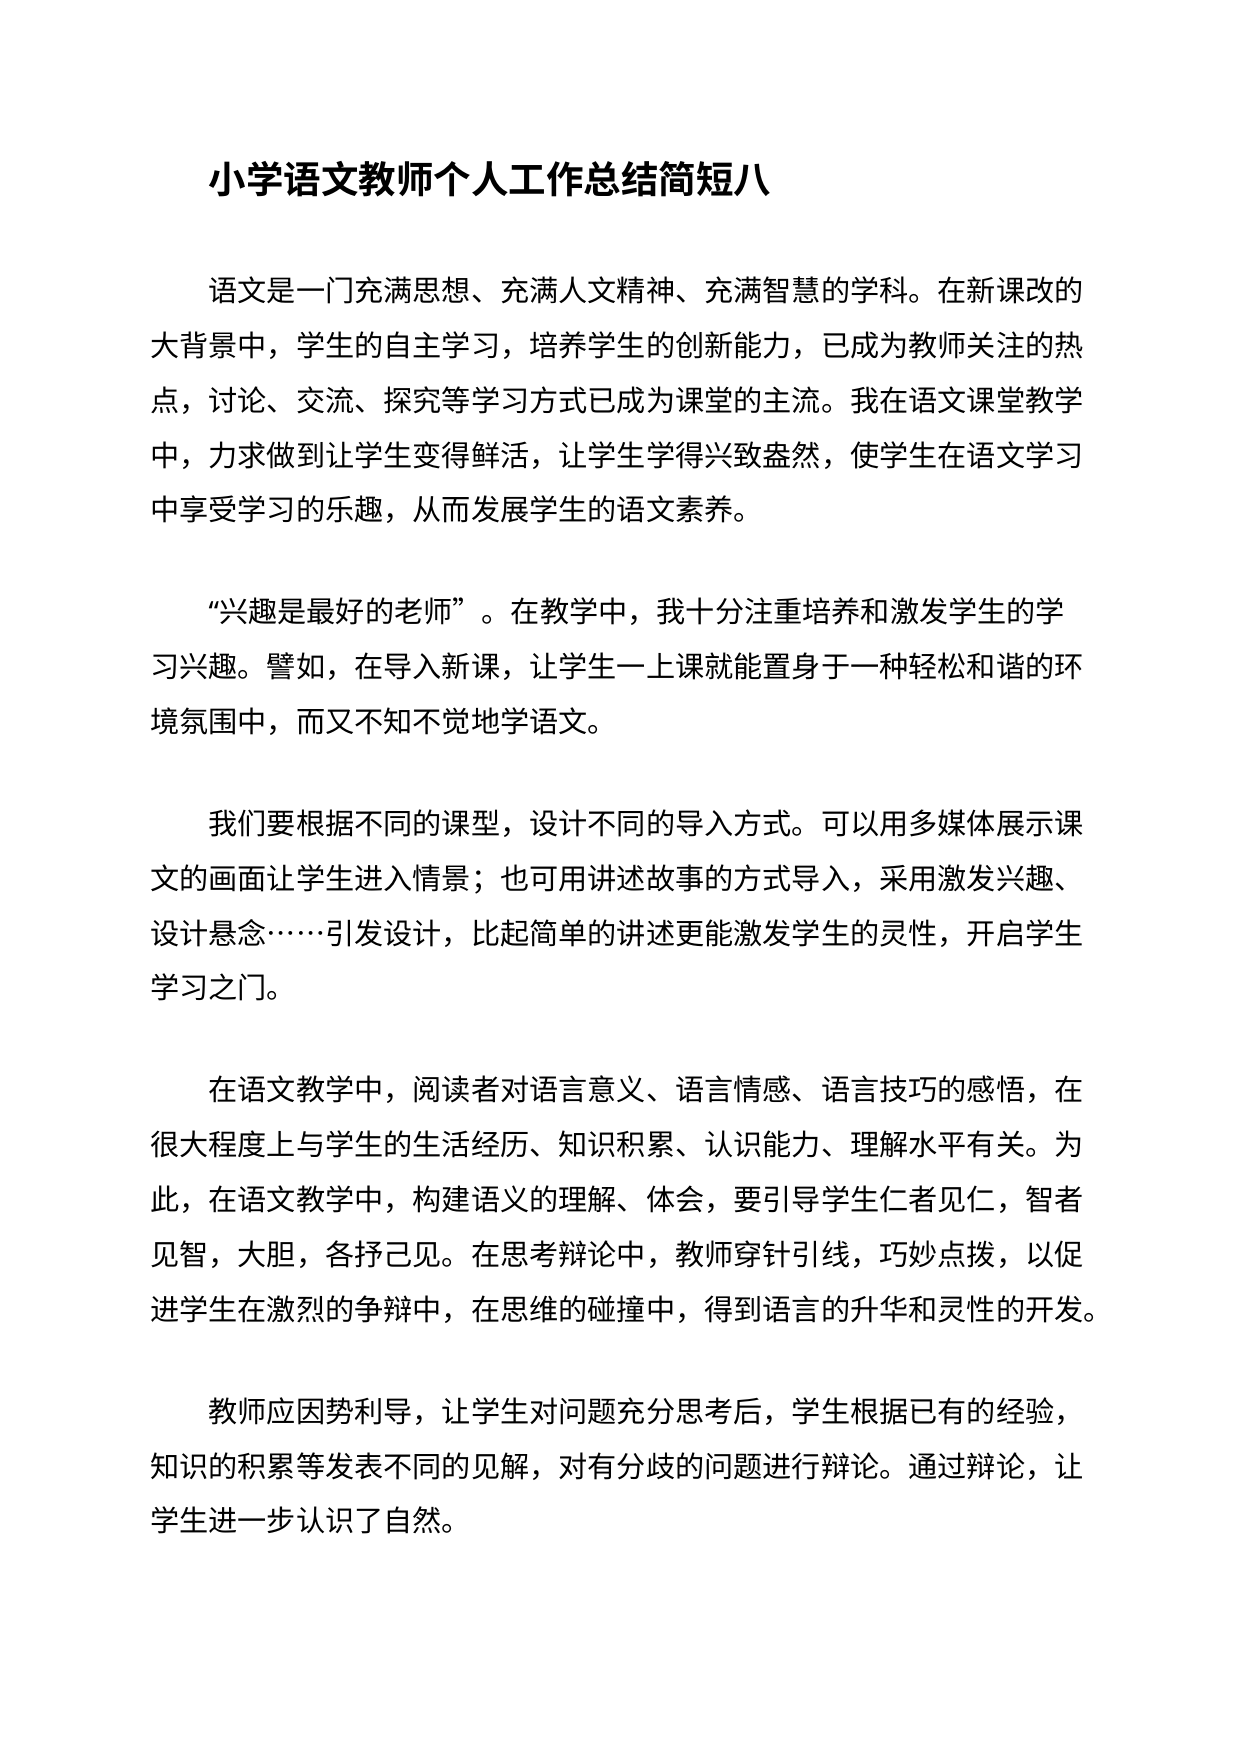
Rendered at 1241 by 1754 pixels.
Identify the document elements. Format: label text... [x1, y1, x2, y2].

text “兴趣是最好的老师”。在教学中，我十分注重培养和激发学生的学习兴趣。譬如，在导入新课，让学生一上课就能置身于一种轻松和谐的环境氛围中，而又不知不觉地学语文。 [150, 589, 1090, 741]
text 我们要根据不同的课型，设计不同的导入方式。可以用多媒体展示课文的画面让学生进入情景；也可用讲述故事的方式导入，采用激发兴趣、设计悬念……引发设计，比起简单的讲述更能激发学生的灵性，开启学生学习之门。 [150, 800, 1090, 1007]
text 语文是一门充满思想、充满人文精神、充满智慧的学科。在新课改的大背景中，学生的自主学习，培养学生的创新能力，已成为教师关注的热点，讨论、交流、探究等学习方式已成为课堂的主流。我在语文课堂教学中，力求做到让学生变得鲜活，让学生学得兴致盎然，使学生在语文学习中享受学习的乐趣，从而发展学生的语文素养。 [150, 267, 1090, 529]
text 在语文教学中，阅读者对语言意义、语言情感、语言技巧的感悟，在很大程度上与学生的生活经历、知识积累、认识能力、理解水平有关。为此，在语文教学中，构建语义的理解、体会，要引导学生仁者见仁，智者见智，大胆，各抒己见。在思考辩论中，教师穿针引线，巧妙点拨，以促进学生在激烈的争辩中，在思维的碰撞中，得到语言的升华和灵性的开发。 [150, 1067, 1090, 1329]
text 小学语文教师个人工作总结简短八 [150, 150, 1090, 204]
text 教师应因势利导，让学生对问题充分思考后，学生根据已有的经验，知识的积累等发表不同的见解，对有分歧的问题进行辩论。通过辩论，让学生进一步认识了自然。 [150, 1388, 1090, 1540]
